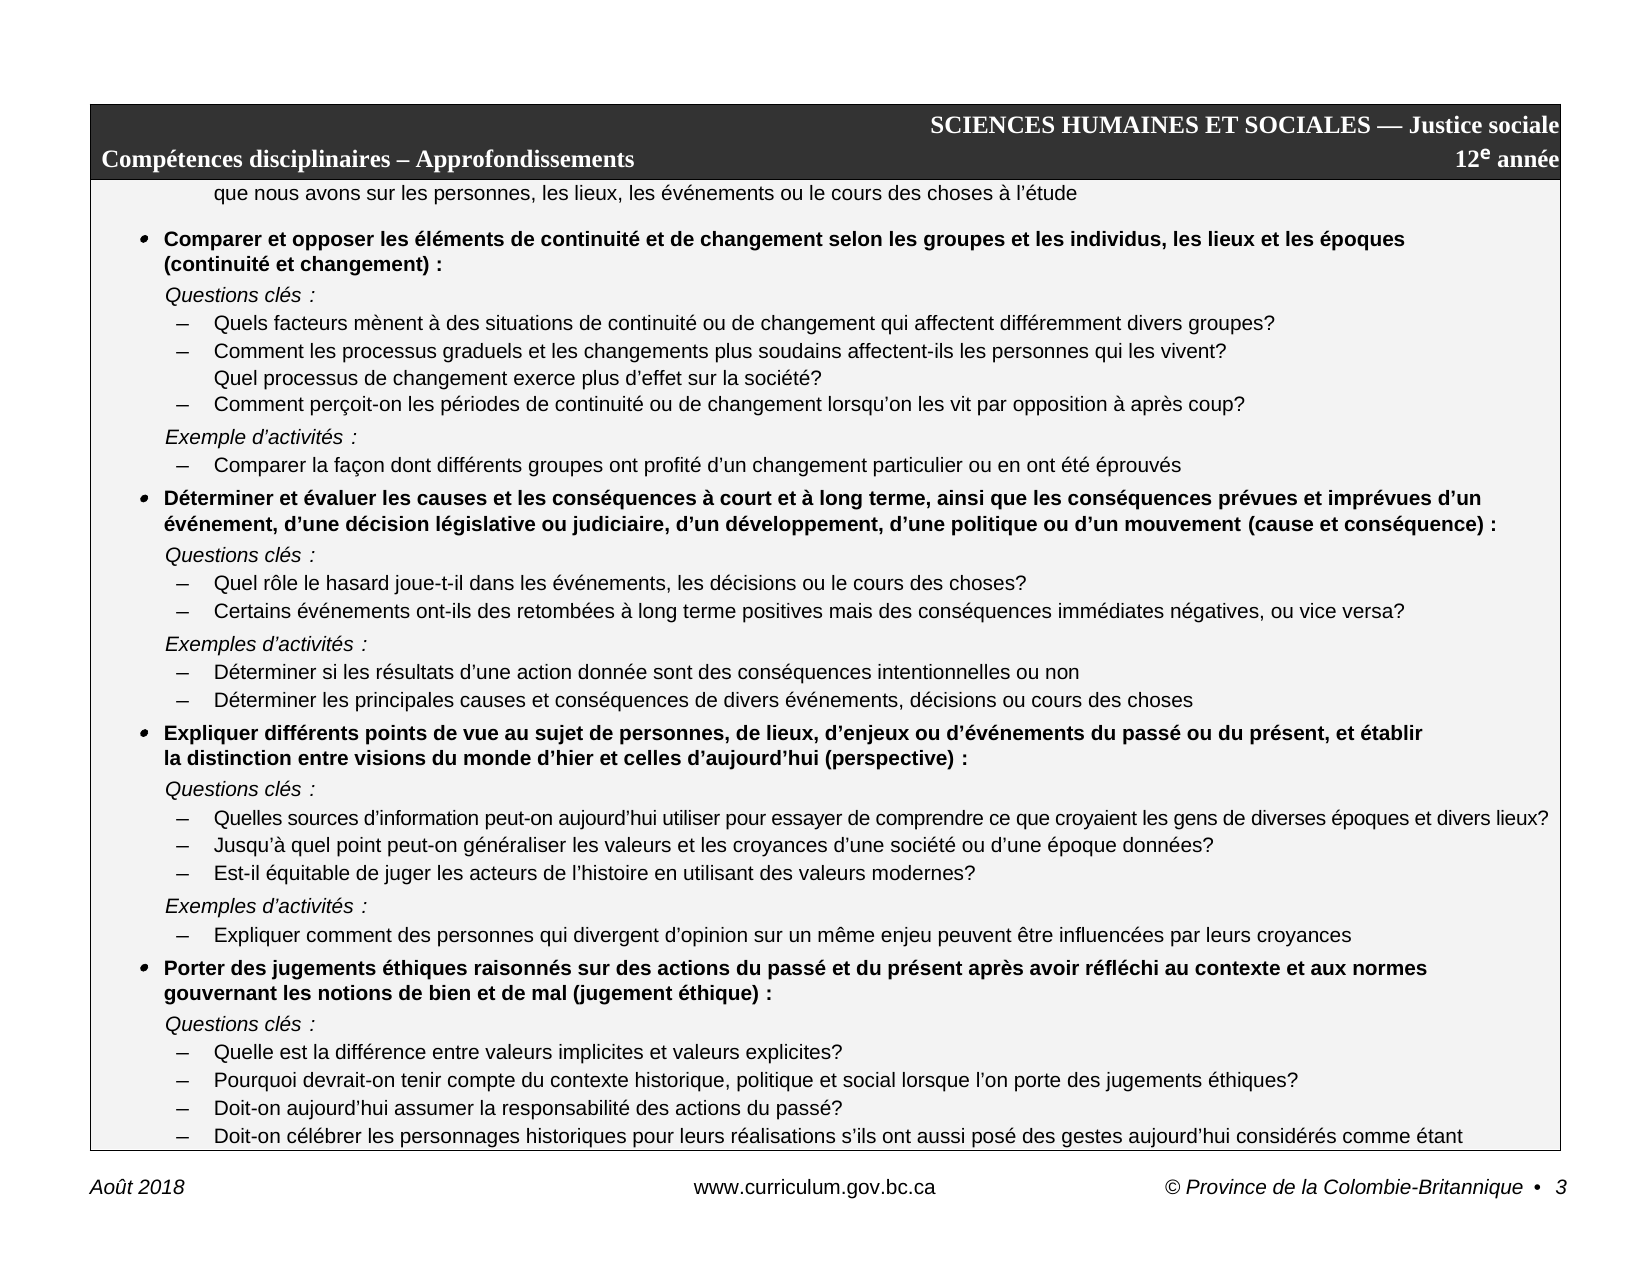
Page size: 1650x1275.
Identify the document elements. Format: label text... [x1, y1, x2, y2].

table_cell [91, 180, 1560, 1149]
table_header SCIENCES HUMAINES ET SOCIALES — Justice sociale Compétences disciplinaires – Approfondissements 12e année [91, 105, 1560, 179]
